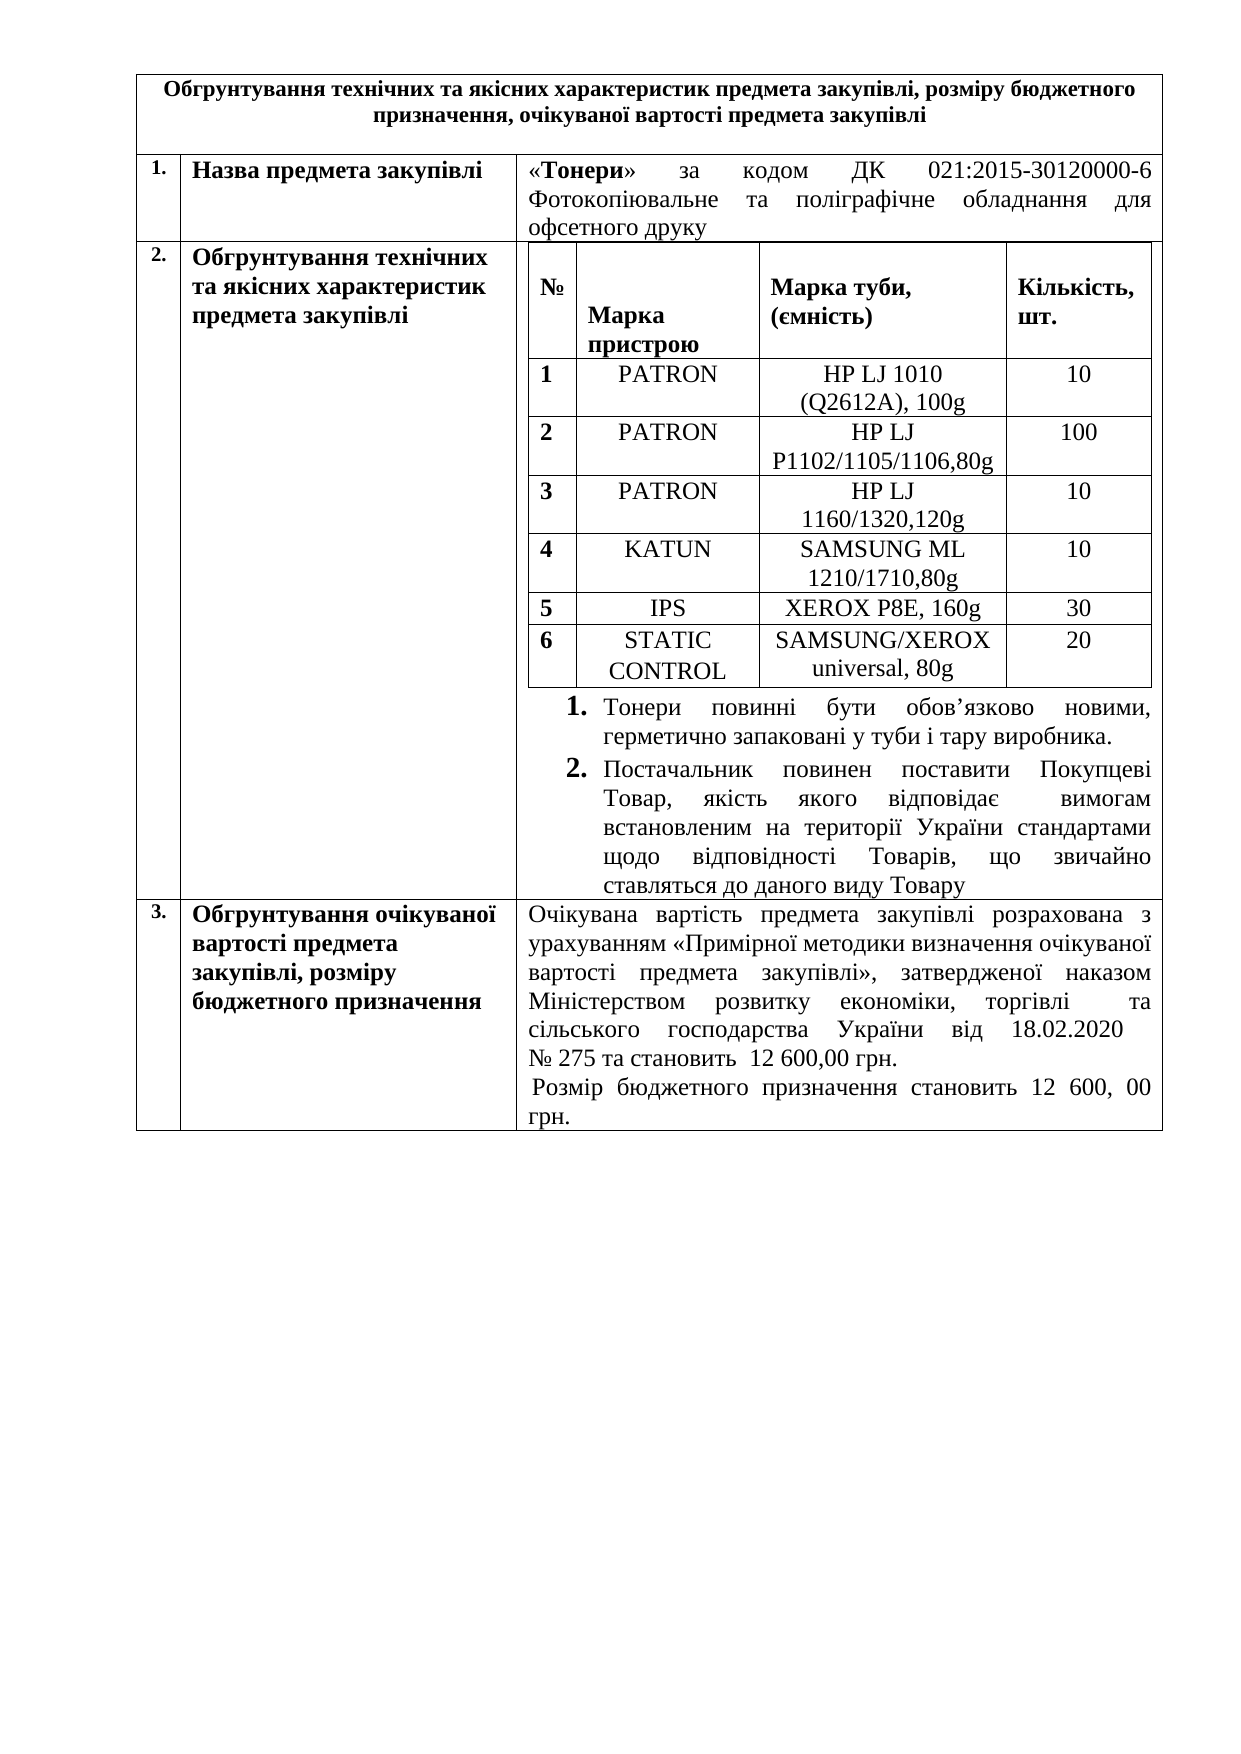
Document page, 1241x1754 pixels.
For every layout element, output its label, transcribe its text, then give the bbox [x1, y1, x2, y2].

table_cell Назва предмета закупівлі [181, 155, 516, 241]
table_cell 3. [137, 900, 180, 1129]
table_header Обгрунтування технічних та якісних характеристик предмета закупівлі, розміру бюджетного призначення, очікуваної вартості предмета закупівлі [137, 75, 1162, 154]
table_cell «Тонери» за кодом ДК 021:2015-30120000-6 Фотокопіювальне та поліграфічне обладнання для офсетного друку [517, 155, 1162, 241]
table_cell 1. [137, 155, 180, 241]
table_cell Тонери повинні бути обов’язково новими, герметично запаковані у туби і тару виробника. Постачальник повинен поставити Покупцеві Товар, якість якого відповідає вимогам встановленим на території України стандартами щодо відповідності Товарів, що звичайно ставляться до даного виду Товару [517, 242, 1162, 898]
table_cell Обгрунтування очікуваної вартості предмета закупівлі, розміру бюджетного призначення [181, 900, 516, 1129]
table_cell 2. [137, 242, 180, 898]
table_cell Обгрунтування технічних та якісних характеристик предмета закупівлі [181, 242, 516, 898]
table_cell Очікувана вартість предмета закупівлі розрахована з урахуванням «Примірної методики визначення очікуваної вартості предмета закупівлі», затвердженої наказом Міністерством розвитку економіки, торгівлі та сільського господарства України від 18.02.2020 № 275 та становить 12 600,00 грн. Розмір бюджетного призначення становить 12 600, 00 грн. [517, 900, 1162, 1129]
